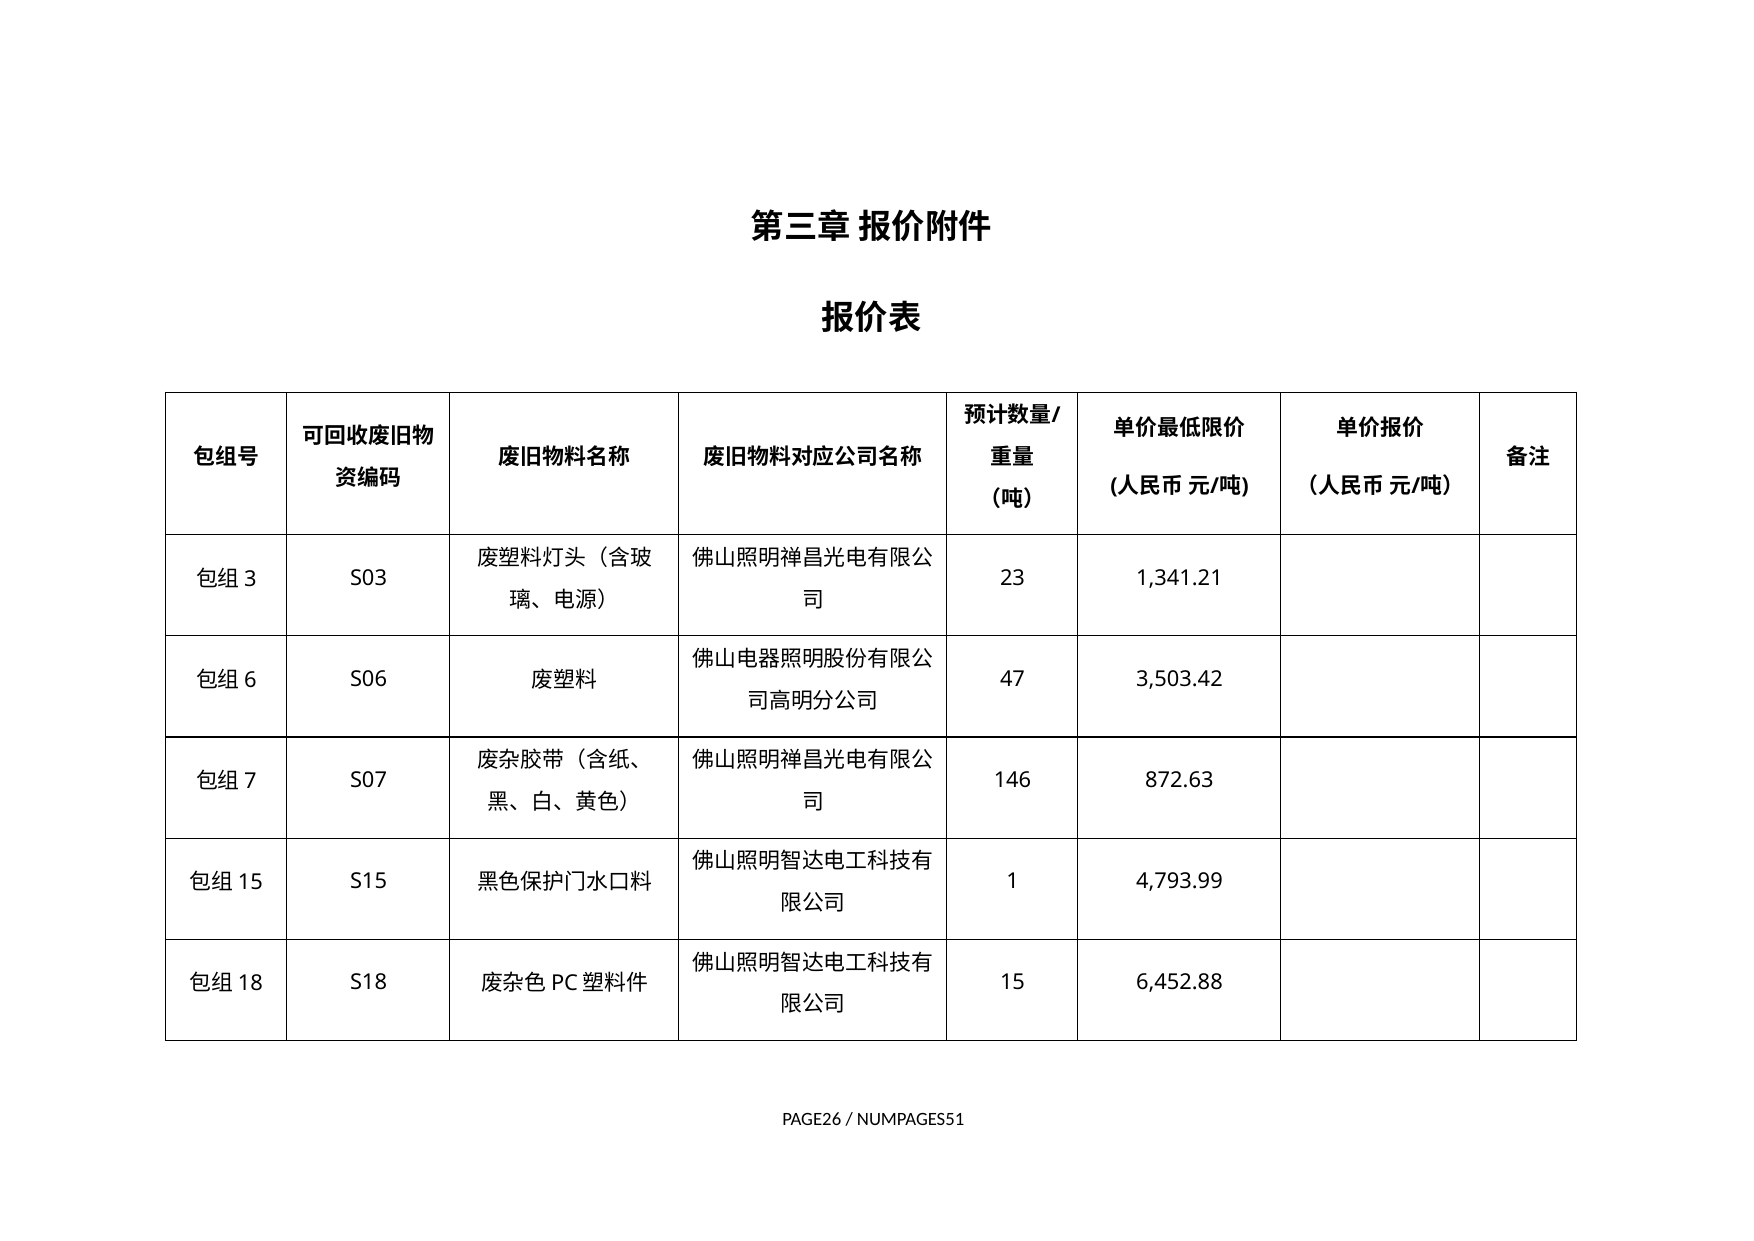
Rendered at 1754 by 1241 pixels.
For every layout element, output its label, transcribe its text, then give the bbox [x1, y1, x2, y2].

table_cell [1480, 738, 1576, 837]
table_cell 146 [947, 738, 1077, 837]
table_cell 佛山电器照明股份有限公司高明分公司 [679, 636, 946, 736]
table_cell 废塑料 [450, 636, 678, 736]
table_cell 黑色保护门水口料 [450, 839, 678, 938]
table_cell S03 [287, 535, 449, 635]
table_cell 佛山照明智达电工科技有限公司 [679, 940, 946, 1039]
table_cell 佛山照明智达电工科技有限公司 [679, 839, 946, 938]
table_cell [1281, 839, 1479, 938]
table_header 预计数量/重量（吨） [947, 393, 1077, 534]
table_cell 15 [947, 940, 1077, 1039]
title 第三章 报价附件 [165, 183, 1577, 266]
table_cell 废塑料灯头（含玻璃、电源） [450, 535, 678, 635]
table_cell [1281, 738, 1479, 837]
table_cell S18 [287, 940, 449, 1039]
table_cell [1281, 940, 1479, 1039]
table_cell [1281, 636, 1479, 736]
table_header 备注 [1480, 393, 1576, 534]
table_cell S15 [287, 839, 449, 938]
table_cell 废杂色PC塑料件 [450, 940, 678, 1039]
table_cell 包组3 [166, 535, 286, 635]
table_cell S07 [287, 738, 449, 837]
table_cell [1480, 940, 1576, 1039]
table_cell 包组18 [166, 940, 286, 1039]
table_cell 包组6 [166, 636, 286, 736]
table_cell 佛山照明禅昌光电有限公司 [679, 738, 946, 837]
table_cell [1480, 839, 1576, 938]
table_cell 3,503.42 [1078, 636, 1280, 736]
table_cell 1,341.21 [1078, 535, 1280, 635]
table_header 可回收废旧物资编码 [287, 393, 449, 534]
table_cell 872.63 [1078, 738, 1280, 837]
subtitle 报价表 [165, 273, 1577, 356]
table_cell [1480, 636, 1576, 736]
table_header 废旧物料名称 [450, 393, 678, 534]
table_cell 包组7 [166, 738, 286, 837]
table_header 单价最低限价 (人民币 元/吨) [1078, 393, 1280, 534]
table_cell 23 [947, 535, 1077, 635]
table_cell 包组15 [166, 839, 286, 938]
table_cell 4,793.99 [1078, 839, 1280, 938]
table_cell [1480, 535, 1576, 635]
table_header 单价报价 （人民币 元/吨） [1281, 393, 1479, 534]
table_cell S06 [287, 636, 449, 736]
table_header 废旧物料对应公司名称 [679, 393, 946, 534]
table_cell 佛山照明禅昌光电有限公司 [679, 535, 946, 635]
table_cell 废杂胶带（含纸、黑、白、黄色） [450, 738, 678, 837]
table_header 包组号 [166, 393, 286, 534]
table_cell 1 [947, 839, 1077, 938]
table_cell 6,452.88 [1078, 940, 1280, 1039]
table_cell 47 [947, 636, 1077, 736]
table_cell [1281, 535, 1479, 635]
